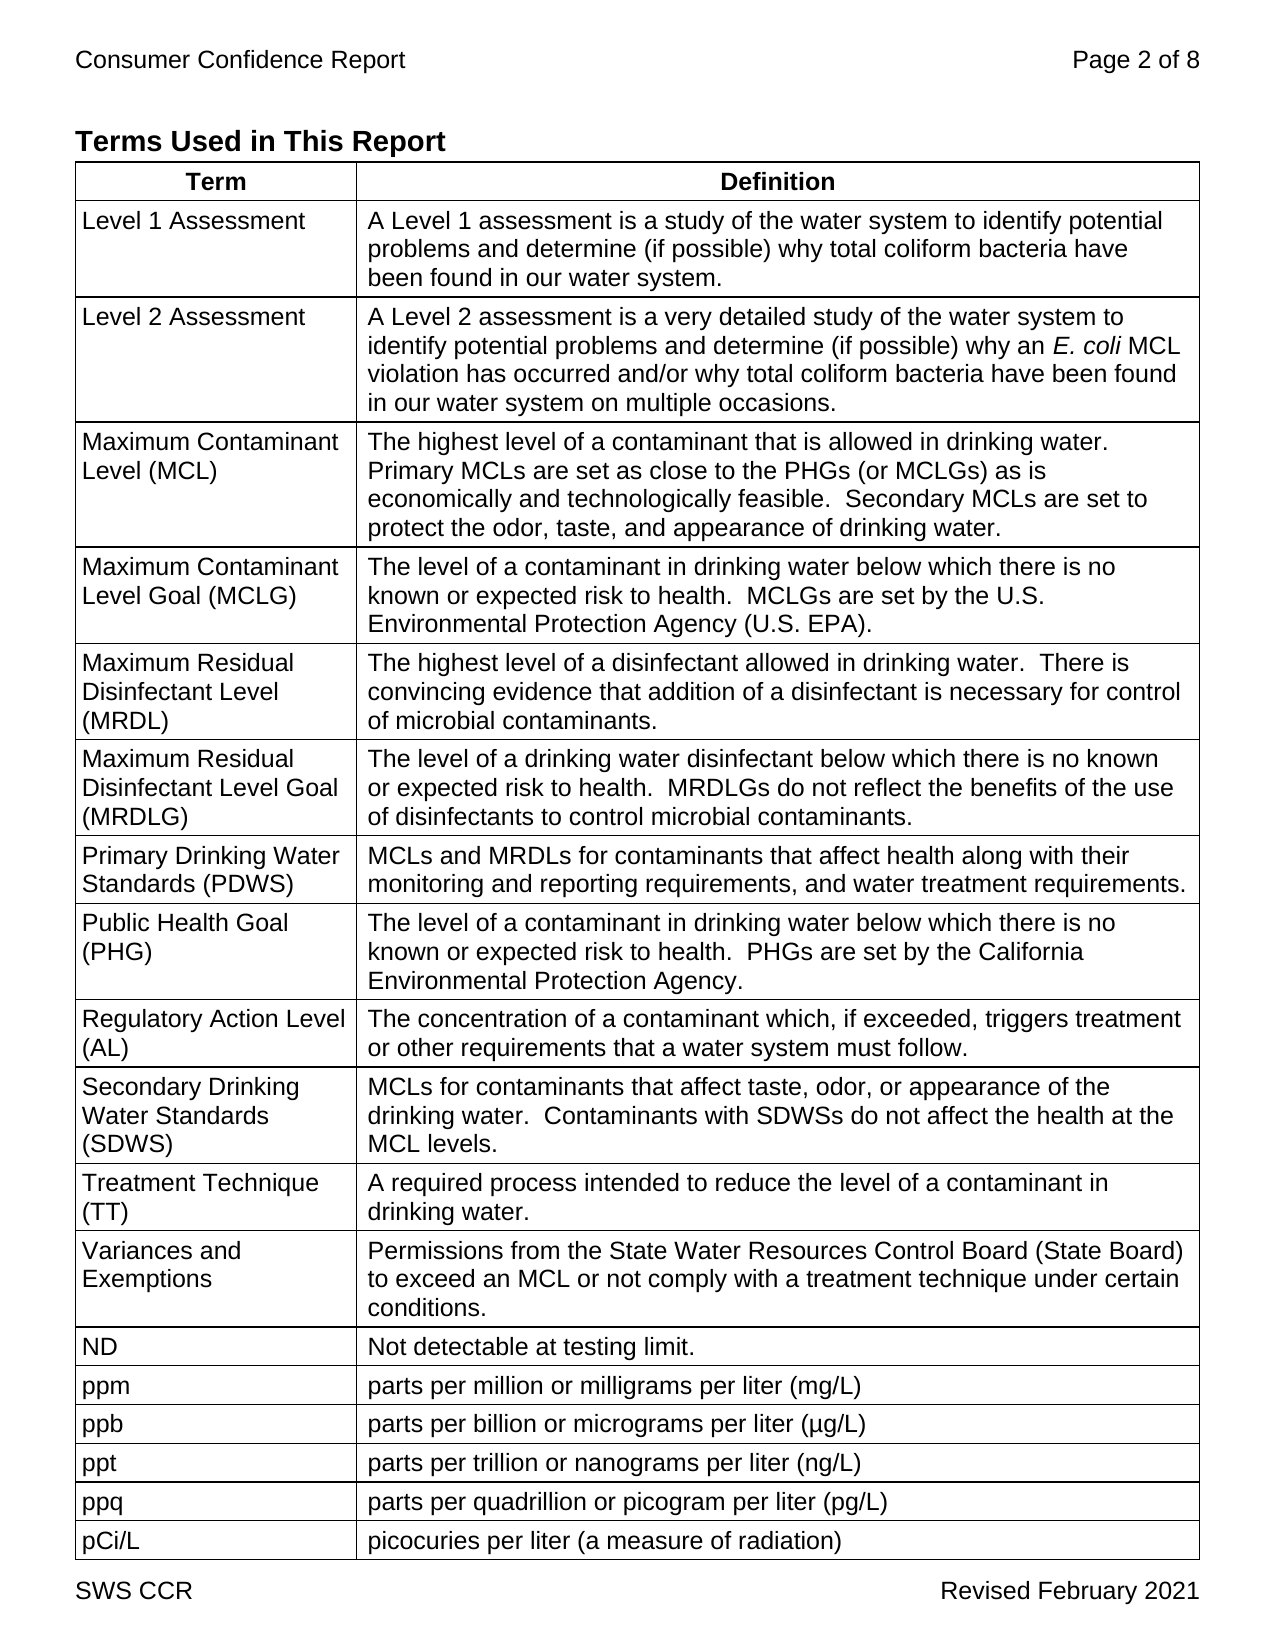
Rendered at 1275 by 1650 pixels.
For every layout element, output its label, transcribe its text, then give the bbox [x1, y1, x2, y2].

table_cell ppb [76, 1405, 356, 1443]
table_cell ppt [76, 1444, 356, 1481]
table_cell Maximum Contaminant Level (MCL) [76, 423, 356, 546]
table_cell MCLs and MRDLs for contaminants that affect health along with their monitoring and reporting requirements, and water treatment requirements. [357, 836, 1199, 903]
table_cell Maximum Residual Disinfectant Level Goal (MRDLG) [76, 740, 356, 835]
table_cell parts per million or milligrams per liter (mg/L) [357, 1366, 1199, 1404]
table_cell Maximum Residual Disinfectant Level (MRDL) [76, 644, 356, 739]
table_cell Permissions from the State Water Resources Control Board (State Board) to exceed an MCL or not comply with a treatment technique under certain conditions. [357, 1231, 1199, 1326]
table_cell Treatment Technique (TT) [76, 1164, 356, 1230]
table_cell ND [76, 1328, 356, 1365]
subtitle Terms Used in This Report [75, 124, 1200, 157]
table_cell parts per quadrillion or picogram per liter (pg/L) [357, 1483, 1199, 1520]
table_cell The level of a drinking water disinfectant below which there is no known or expected risk to health. MRDLGs do not reflect the benefits of the use of disinfectants to control microbial contaminants. [357, 740, 1199, 835]
table_cell The level of a contaminant in drinking water below which there is no known or expected risk to health. MCLGs are set by the U.S. Environmental Protection Agency (U.S. EPA). [357, 548, 1199, 643]
table_cell The concentration of a contaminant which, if exceeded, triggers treatment or other requirements that a water system must follow. [357, 1000, 1199, 1066]
table_cell parts per billion or micrograms per liter (µg/L) [357, 1405, 1199, 1443]
table_cell picocuries per liter (a measure of radiation) [357, 1521, 1199, 1559]
table_cell parts per trillion or nanograms per liter (ng/L) [357, 1444, 1199, 1481]
table_cell pCi/L [76, 1521, 356, 1559]
table_cell A required process intended to reduce the level of a contaminant in drinking water. [357, 1164, 1199, 1230]
table_cell Not detectable at testing limit. [357, 1328, 1199, 1365]
table_cell The level of a contaminant in drinking water below which there is no known or expected risk to health. PHGs are set by the California Environmental Protection Agency. [357, 904, 1199, 999]
table_cell ppm [76, 1366, 356, 1404]
table_cell The highest level of a disinfectant allowed in drinking water. There is convincing evidence that addition of a disinfectant is necessary for control of microbial contaminants. [357, 644, 1199, 739]
table_cell Level 2 Assessment [76, 298, 356, 421]
table_cell Primary Drinking Water Standards (PDWS) [76, 836, 356, 903]
table_cell The highest level of a contaminant that is allowed in drinking water. Primary MCLs are set as close to the PHGs (or MCLGs) as is economically and technologically feasible. Secondary MCLs are set to protect the odor, taste, and appearance of drinking water. [357, 423, 1199, 546]
table_cell Variances and Exemptions [76, 1231, 356, 1326]
table_cell Level 1 Assessment [76, 201, 356, 296]
table_cell ppq [76, 1483, 356, 1520]
table_header Term [76, 163, 356, 200]
table_cell A Level 2 assessment is a very detailed study of the water system to identify potential problems and determine (if possible) why an E. coli MCL violation has occurred and/or why total coliform bacteria have been found in our water system on multiple occasions. [357, 298, 1199, 421]
table_cell Secondary Drinking Water Standards (SDWS) [76, 1068, 356, 1163]
table_header Definition [357, 163, 1199, 200]
table_cell A Level 1 assessment is a study of the water system to identify potential problems and determine (if possible) why total coliform bacteria have been found in our water system. [357, 201, 1199, 296]
table_cell Public Health Goal (PHG) [76, 904, 356, 999]
table_cell Regulatory Action Level (AL) [76, 1000, 356, 1066]
table_cell MCLs for contaminants that affect taste, odor, or appearance of the drinking water. Contaminants with SDWSs do not affect the health at the MCL levels. [357, 1068, 1199, 1163]
table_cell Maximum Contaminant Level Goal (MCLG) [76, 548, 356, 643]
